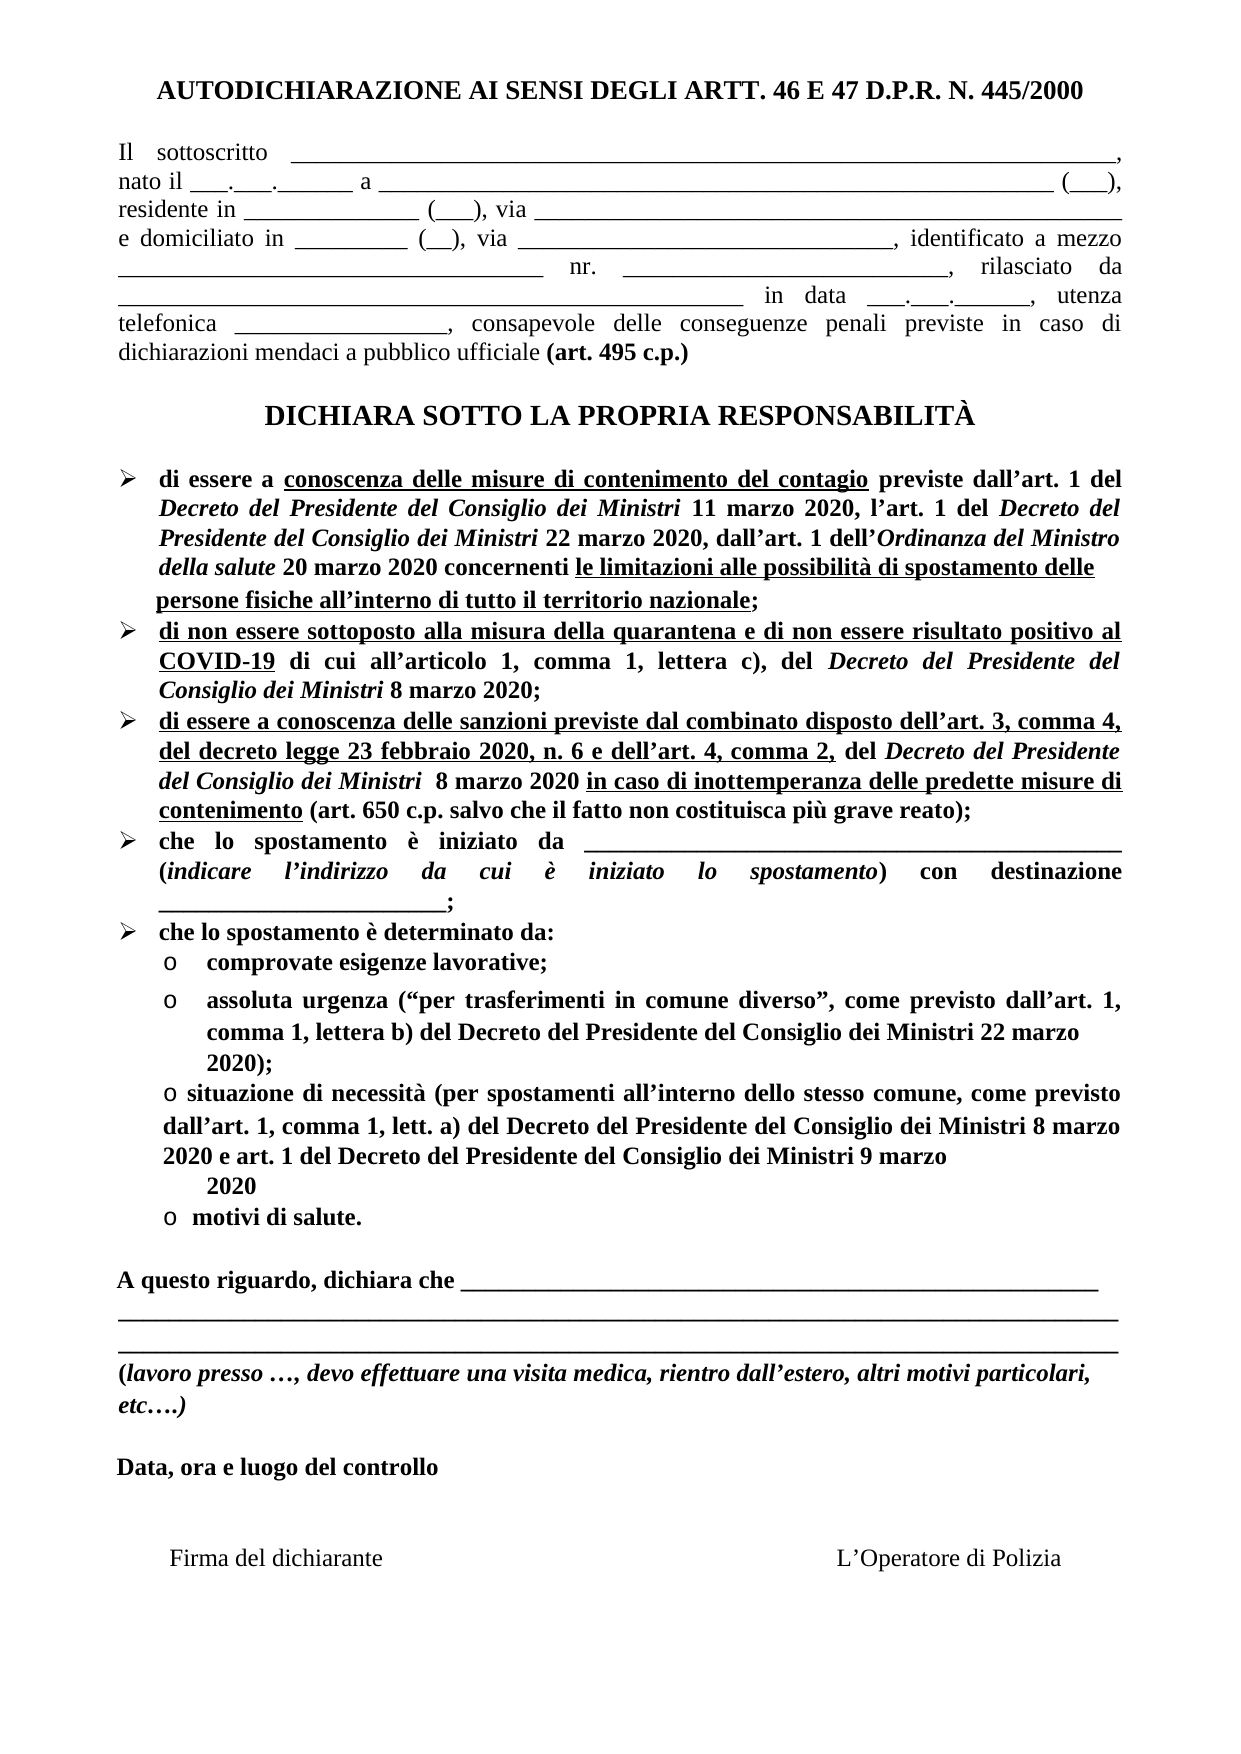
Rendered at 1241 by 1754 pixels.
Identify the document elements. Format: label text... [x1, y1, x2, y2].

text 2020); [163, 1048, 1122, 1077]
list che lo spostamento è determinato da: [118, 917, 1122, 945]
list che lo spostamento è iniziato da ___________________________________________ (indicare l’indirizzo da cui è iniziato lo spostamento) con destinazione _______________________; [118, 826, 1122, 915]
text Il sottoscritto __________________________________________________________________, nato il ___.___.______ a ______________________________________________________ (___), residente in ______________ (___), via _______________________________________________ e domiciliato in _________ (__), via ______________________________, identificato a mezzo __________________________________ nr. __________________________, rilasciato da __________________________________________________ in data ___.___.______, utenza telefonica _________________, consapevole delle conseguenze penali previste in caso di dichiarazioni mendaci a pubblico ufficiale (art. 495 c.p.) [118, 138, 1122, 366]
list di essere a conoscenza delle sanzioni previste dal combinato disposto dell’art. 3, comma 4, del decreto legge 23 febbraio 2020, n. 6 e dell’art. 4, comma 2, del Decreto del Presidente del Consiglio dei Ministri 8 marzo 2020 in caso di inottemperanza delle predette misure di contenimento (art. 650 c.p. salvo che il fatto non costituisca più grave reato); [118, 706, 1122, 824]
list comprovate esigenze lavorative; [163, 947, 1122, 978]
text persone fisiche all’interno di tutto il territorio nazionale; [156, 586, 1122, 614]
text AUTODICHIARAZIONE AI SENSI DEGLI ARTT. 46 E 47 D.P.R. N. 445/2000 [156, 74, 1122, 105]
text A questo riguardo, dichiara che ___________________________________________________ [116, 1265, 1122, 1293]
text 2020 [163, 1171, 376, 1200]
text DICHIARA SOTTO LA PROPRIA RESPONSABILITÀ [118, 398, 1122, 431]
text o situazione di necessità (per spostamenti all’interno dello stesso comune, come previsto dall’art. 1, comma 1, lett. a) del Decreto del Presidente del Consiglio dei Ministri 8 marzo 2020 e art. 1 del Decreto del Presidente del Consiglio dei Ministri 9 marzo [163, 1078, 1122, 1169]
list di essere a conoscenza delle misure di contenimento del contagio previste dall’art. 1 del Decreto del Presidente del Consiglio dei Ministri 11 marzo 2020, l’art. 1 del Decreto del Presidente del Consiglio dei Ministri 22 marzo 2020, dall’art. 1 dell’Ordinanza del Ministro della salute 20 marzo 2020 concernenti le limitazioni alle possibilità di spostamento delle [118, 464, 1122, 581]
list assoluta urgenza (“per trasferimenti in comune diverso”, come previsto dall’art. 1, comma 1, lettera b) del Decreto del Presidente del Consiglio dei Ministri 22 marzo [163, 985, 1122, 1046]
text o motivi di salute. [163, 1202, 376, 1233]
text Data, ora e luogo del controllo [116, 1452, 1122, 1481]
list di non essere sottoposto alla misura della quarantena e di non essere risultato positivo al COVID-19 di cui all’articolo 1, comma 1, lettera c), del Decreto del Presidente del Consiglio dei Ministri 8 marzo 2020; [118, 616, 1122, 704]
text ________________________________________________________________________________ ________________________________________________________________________________ (lavoro presso …, devo effettuare una visita medica, rientro dall’estero, altri motivi particolari, etc….) [118, 1295, 1122, 1419]
text Firma del dichiarante L’Operatore di Polizia [118, 1543, 1122, 1571]
